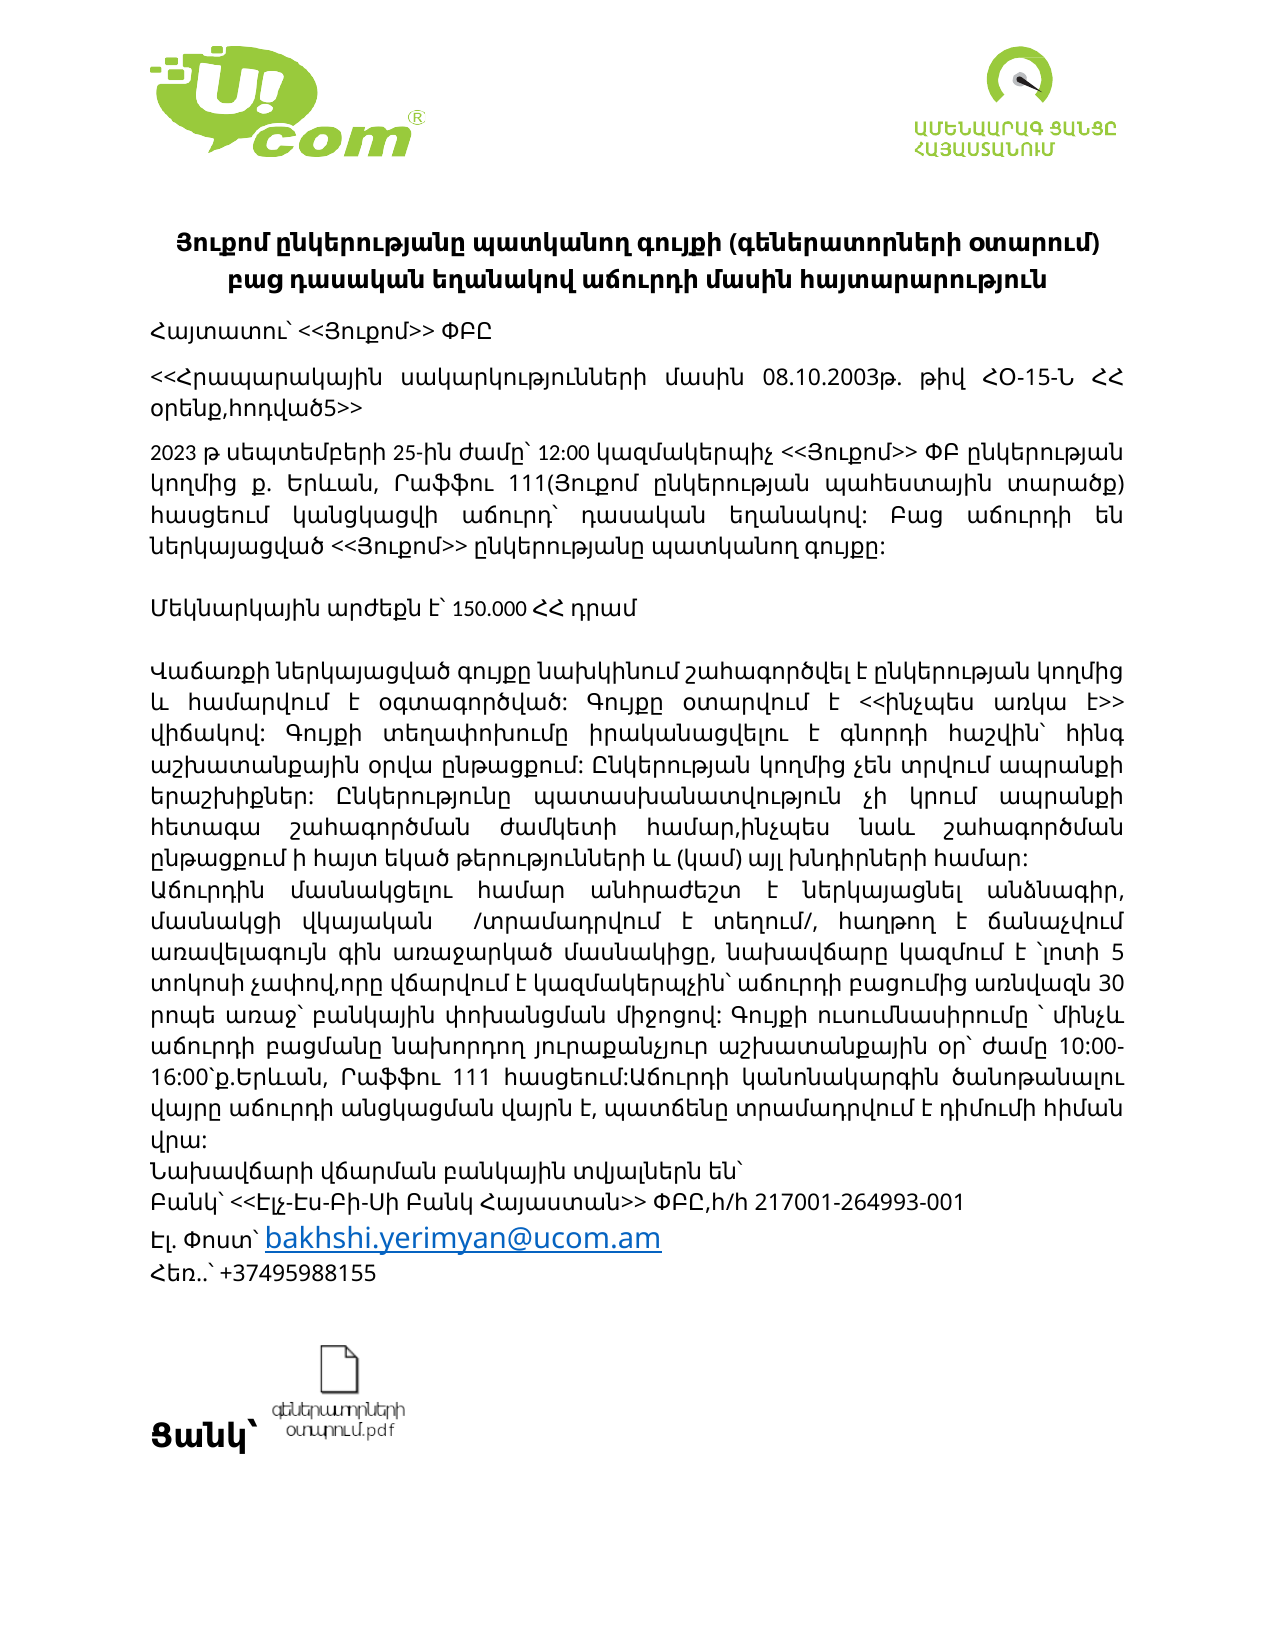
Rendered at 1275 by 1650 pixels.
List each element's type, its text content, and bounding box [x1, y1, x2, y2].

text Հեռ..՝ +37495988155 [150, 1257, 1125, 1288]
text Բանկ՝ <<Էլչ-Էս-Բի-Սի Բանկ Հայաստան>> ՓԲԸ,հ/հ 217001-264993-001 [150, 1186, 1125, 1217]
text Նախավճարի վճարման բանկային տվյալներն են՝ [150, 1155, 1125, 1186]
text 2023 թ սեպտեմբերի 25-ին ժամը՝ 12:00 կազմակերպիչ <<Յուքոմ>> ՓԲ ընկերության կողմից ք. Երևան, Րաֆֆու 111(Յուքոմ ընկերության պահեստային տարածք) հասցեում կանցկացվի աճուրդ՝ դասական եղանակով: Բաց աճուրդի են ներկայացված <<Յուքոմ>> ընկերությանը պատկանող գույքը: [150, 436, 1125, 561]
text Մեկնարկային արժեքն է՝ 150.000 ՀՀ դրամ [150, 592, 1125, 624]
text Յուքոմ ընկերությանը պատկանող գույքի (գեներատորների օտարում) բաց դասական եղանակով աճուրդի մասին հայտարարություն [150, 225, 1125, 296]
text Էլ. Փոստ՝ bakhshi.yerimyan@ucom.am [150, 1217, 1125, 1257]
text Վաճառքի ներկայացված գույքը նախկինում շահագործվել է ընկերության կողմից և համարվում է օգտագործված: Գույքը օտարվում է <<ինչպես առկա է>> վիճակով: Գույքի տեղափոխումը իրականացվելու է գնորդի հաշվին՝ հինգ աշխատանքային օրվա ընթացքում: Ընկերության կողմից չեն տրվում ապրանքի երաշխիքներ: Ընկերությունը պատասխանատվություն չի կրում ապրանքի հետագա շահագործման ժամկետի համար,ինչպես նաև շահագործման ընթացքում ի հայտ եկած թերությունների և (կամ) այլ խնդիրների համար: [150, 655, 1125, 874]
picture [914, 121, 1116, 157]
subtitle Ցանկ՝ [150, 1344, 1125, 1456]
picture [150, 46, 426, 157]
text Հայտատու՝ <<Յուքոմ>> ՓԲԸ [150, 315, 1125, 346]
text <<Հրապարակային սակարկությունների մասին 08.10.2003թ. թիվ ՀՕ-15-Ն ՀՀ օրենք,հոդված5>> [150, 361, 1125, 424]
text Աճուրդին մասնակցելու համար անհրաժեշտ է ներկայացնել անձնագիր, մասնակցի վկայական /տրամադրվում է տեղում/, հաղթող է ճանաչվում առավելագույն գին առաջարկած մասնակիցը, նախավճարը կազմում է ՝լոտի 5 տոկոսի չափով,որը վճարվում է կազմակերպչին՝ աճուրդի բացումից առնվազն 30 րոպե առաջ՝ բանկային փոխանցման միջոցով: Գույքի ուսումնասիրումը ՝ մինչև աճուրդի բացմանը նախորդող յուրաքանչյուր աշխատանքային օր՝ ժամը 10:00-16:00`ք.Երևան, Րաֆֆու 111 հասցեում:Աճուրդի կանոնակարգին ծանոթանալու վայրը աճուրդի անցկացման վայրն է, պատճենը տրամադրվում է դիմումի հիման վրա: [150, 874, 1125, 1155]
